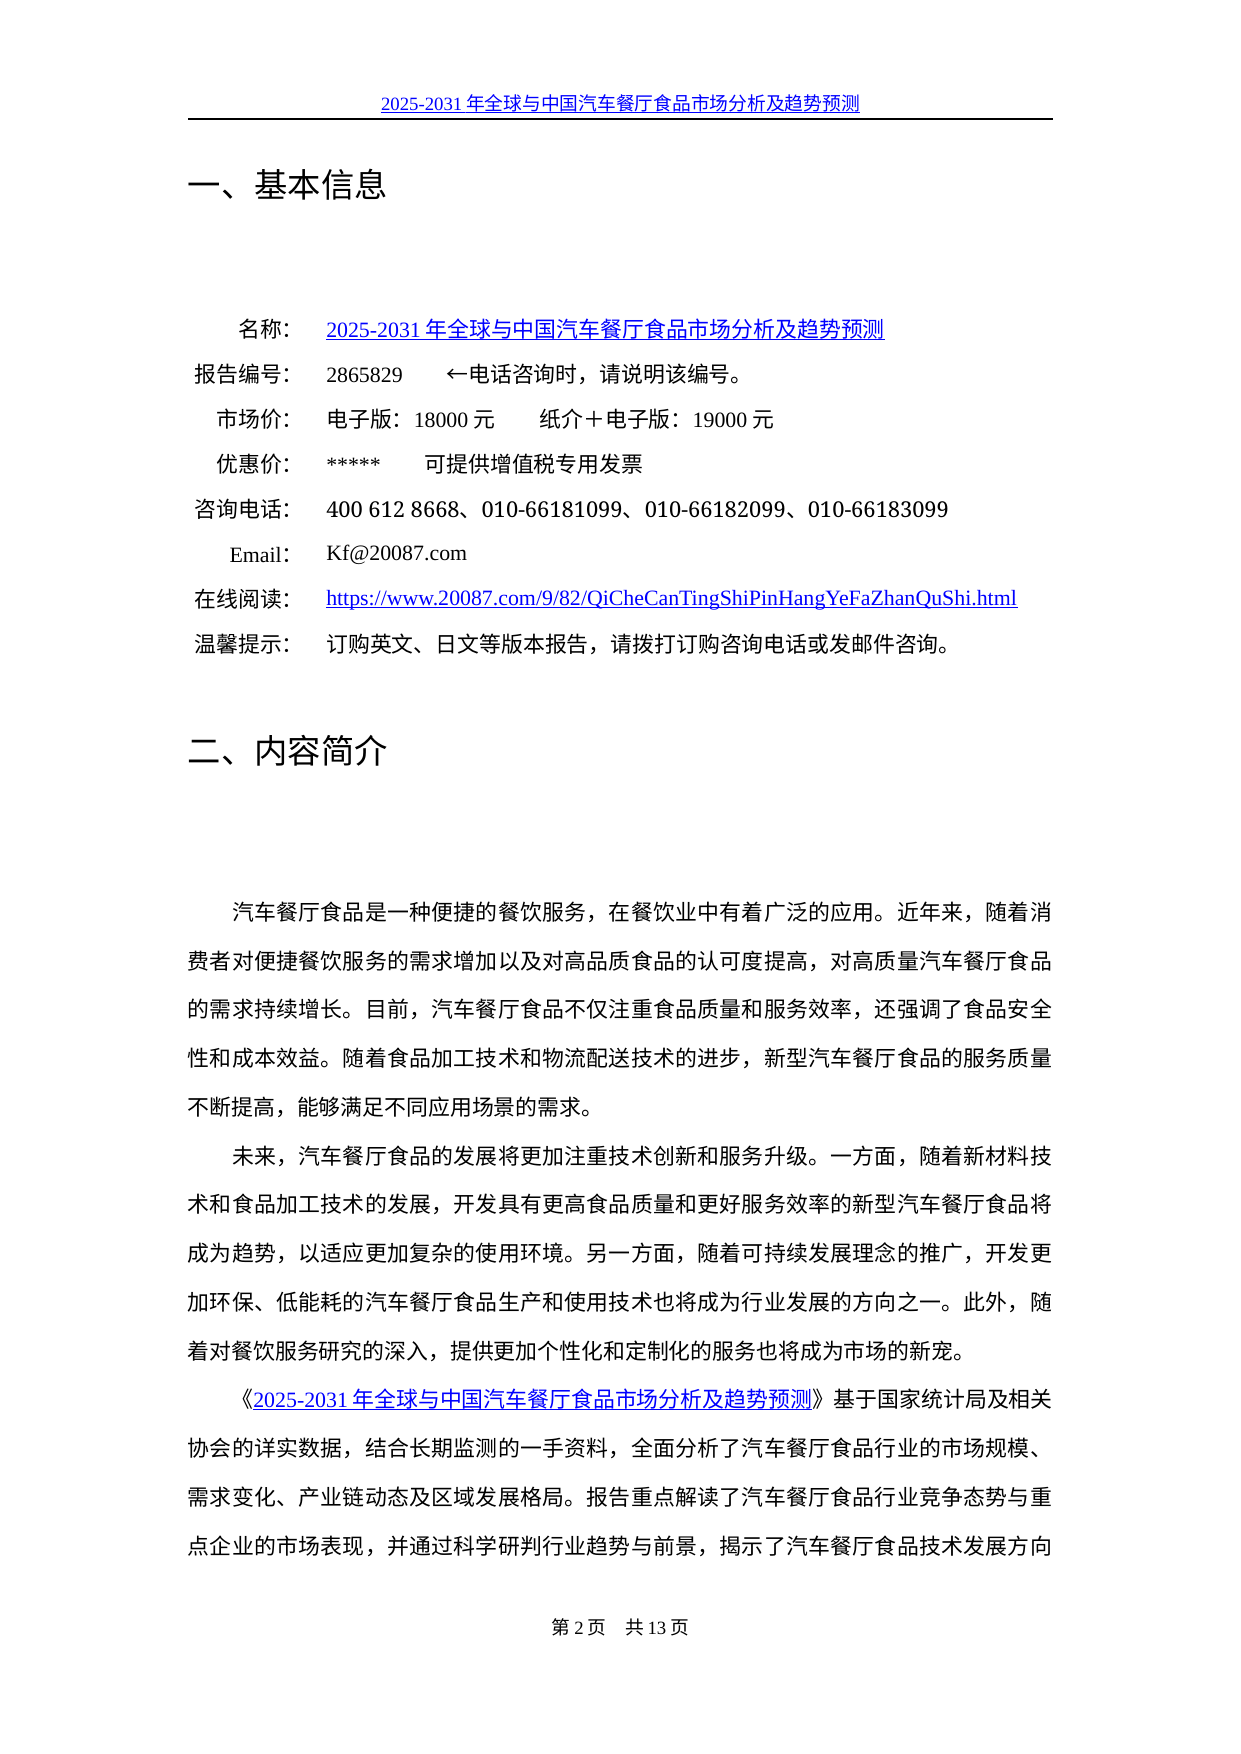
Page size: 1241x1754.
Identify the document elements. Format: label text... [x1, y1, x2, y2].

table_cell ***** 可提供增值税专用发票 [315, 447, 1073, 492]
table_cell 市场价： [167, 402, 315, 447]
title 二、内容简介 [187, 717, 1053, 782]
table_header 2025-2031年全球与中国汽车餐厅食品市场分析及趋势预测 [315, 312, 1073, 357]
table_cell 咨询电话： [167, 492, 315, 537]
table_cell 报告编号： [167, 357, 315, 402]
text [187, 894, 1053, 1561]
table_cell Kf@20087.com [315, 537, 1073, 582]
table_cell 订购英文、日文等版本报告，请拨打订购咨询电话或发邮件咨询。 [315, 627, 1073, 672]
title 一、基本信息 [187, 150, 1053, 215]
table_header 名称： [167, 312, 315, 357]
table_cell 电子版：18000 元 纸介＋电子版：19000 元 [315, 402, 1073, 447]
table_cell 在线阅读： [167, 582, 315, 627]
table_cell 温馨提示： [167, 627, 315, 672]
table_cell Email： [167, 537, 315, 582]
table_cell 400 612 8668、010-66181099、010-66182099、010-66183099 [315, 492, 1073, 537]
table_cell 优惠价： [167, 447, 315, 492]
table_cell 2865829 ←电话咨询时，请说明该编号。 [315, 357, 1073, 402]
table_cell [315, 582, 1073, 627]
